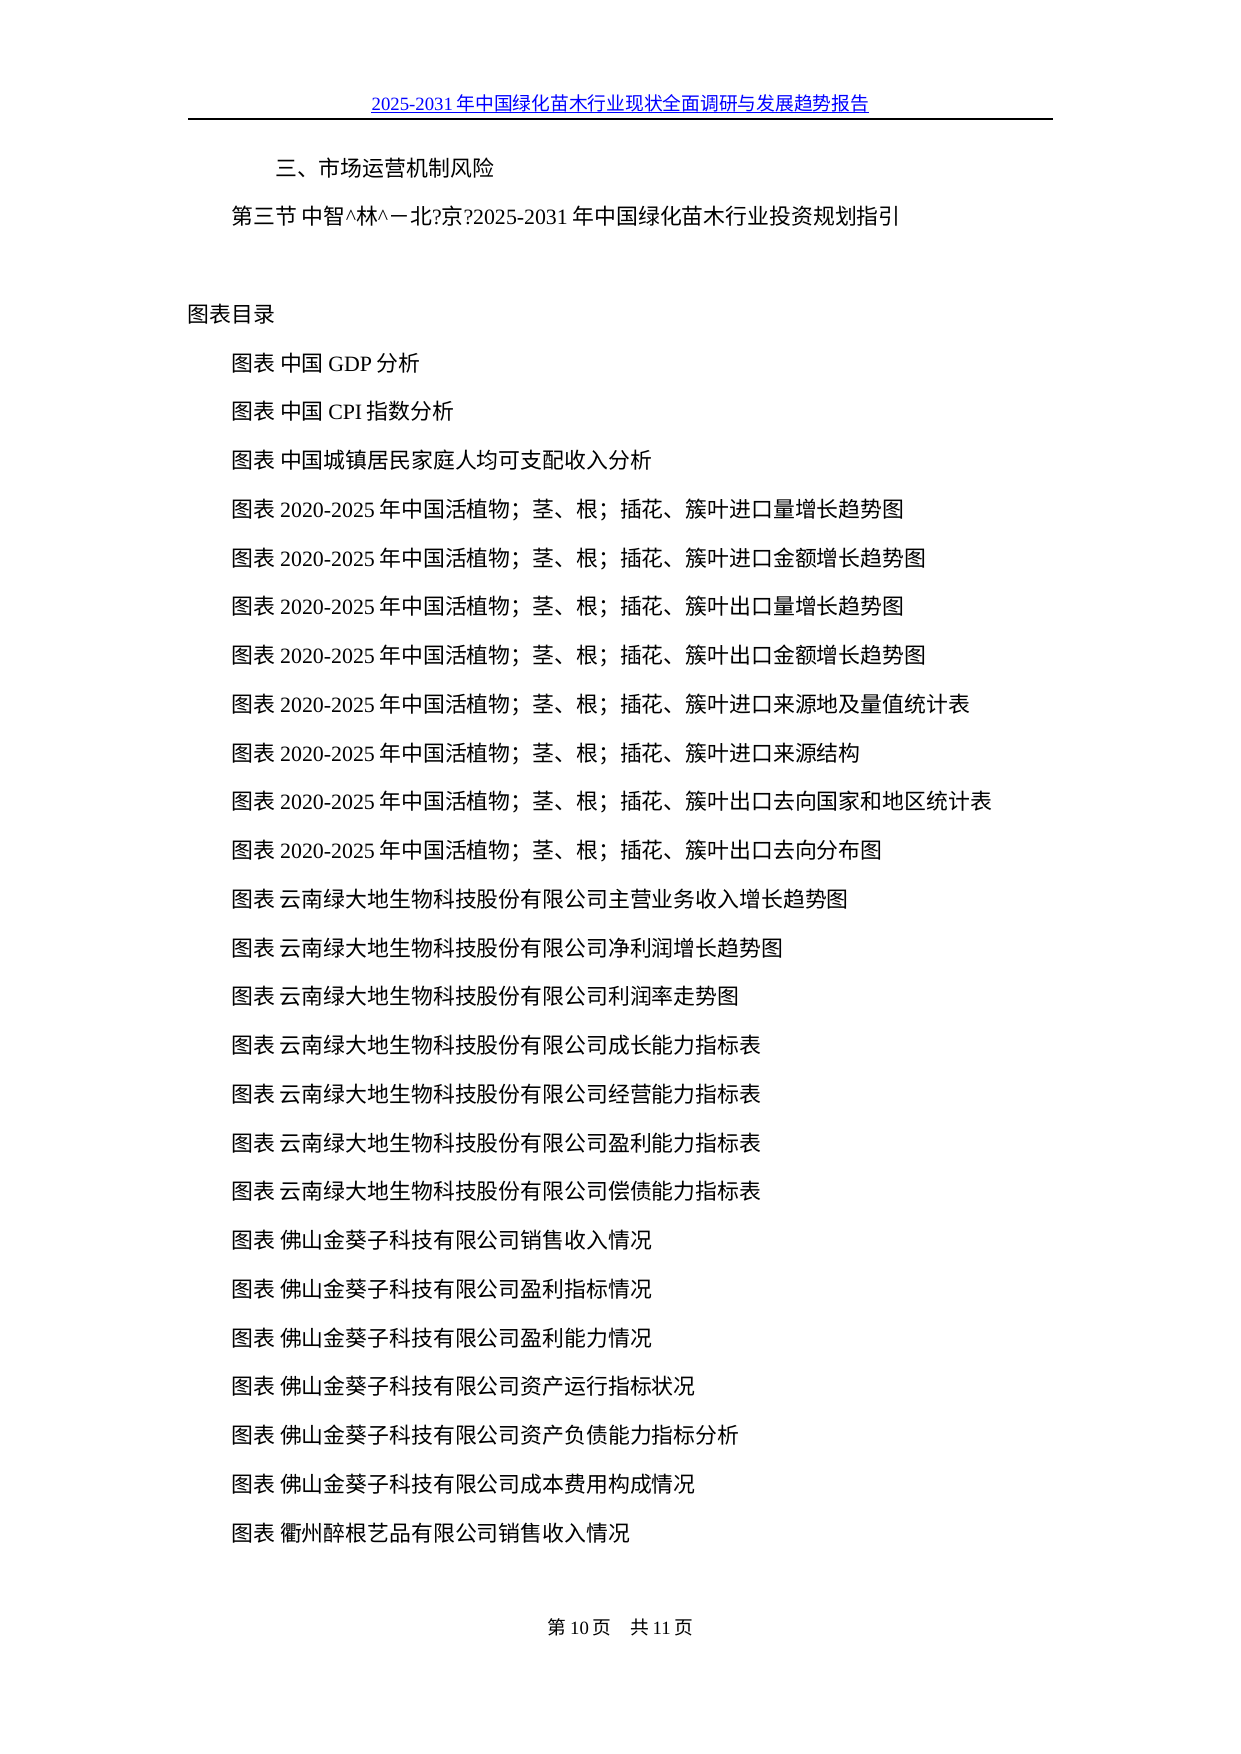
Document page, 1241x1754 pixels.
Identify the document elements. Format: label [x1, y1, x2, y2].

text [187, 150, 1053, 1548]
